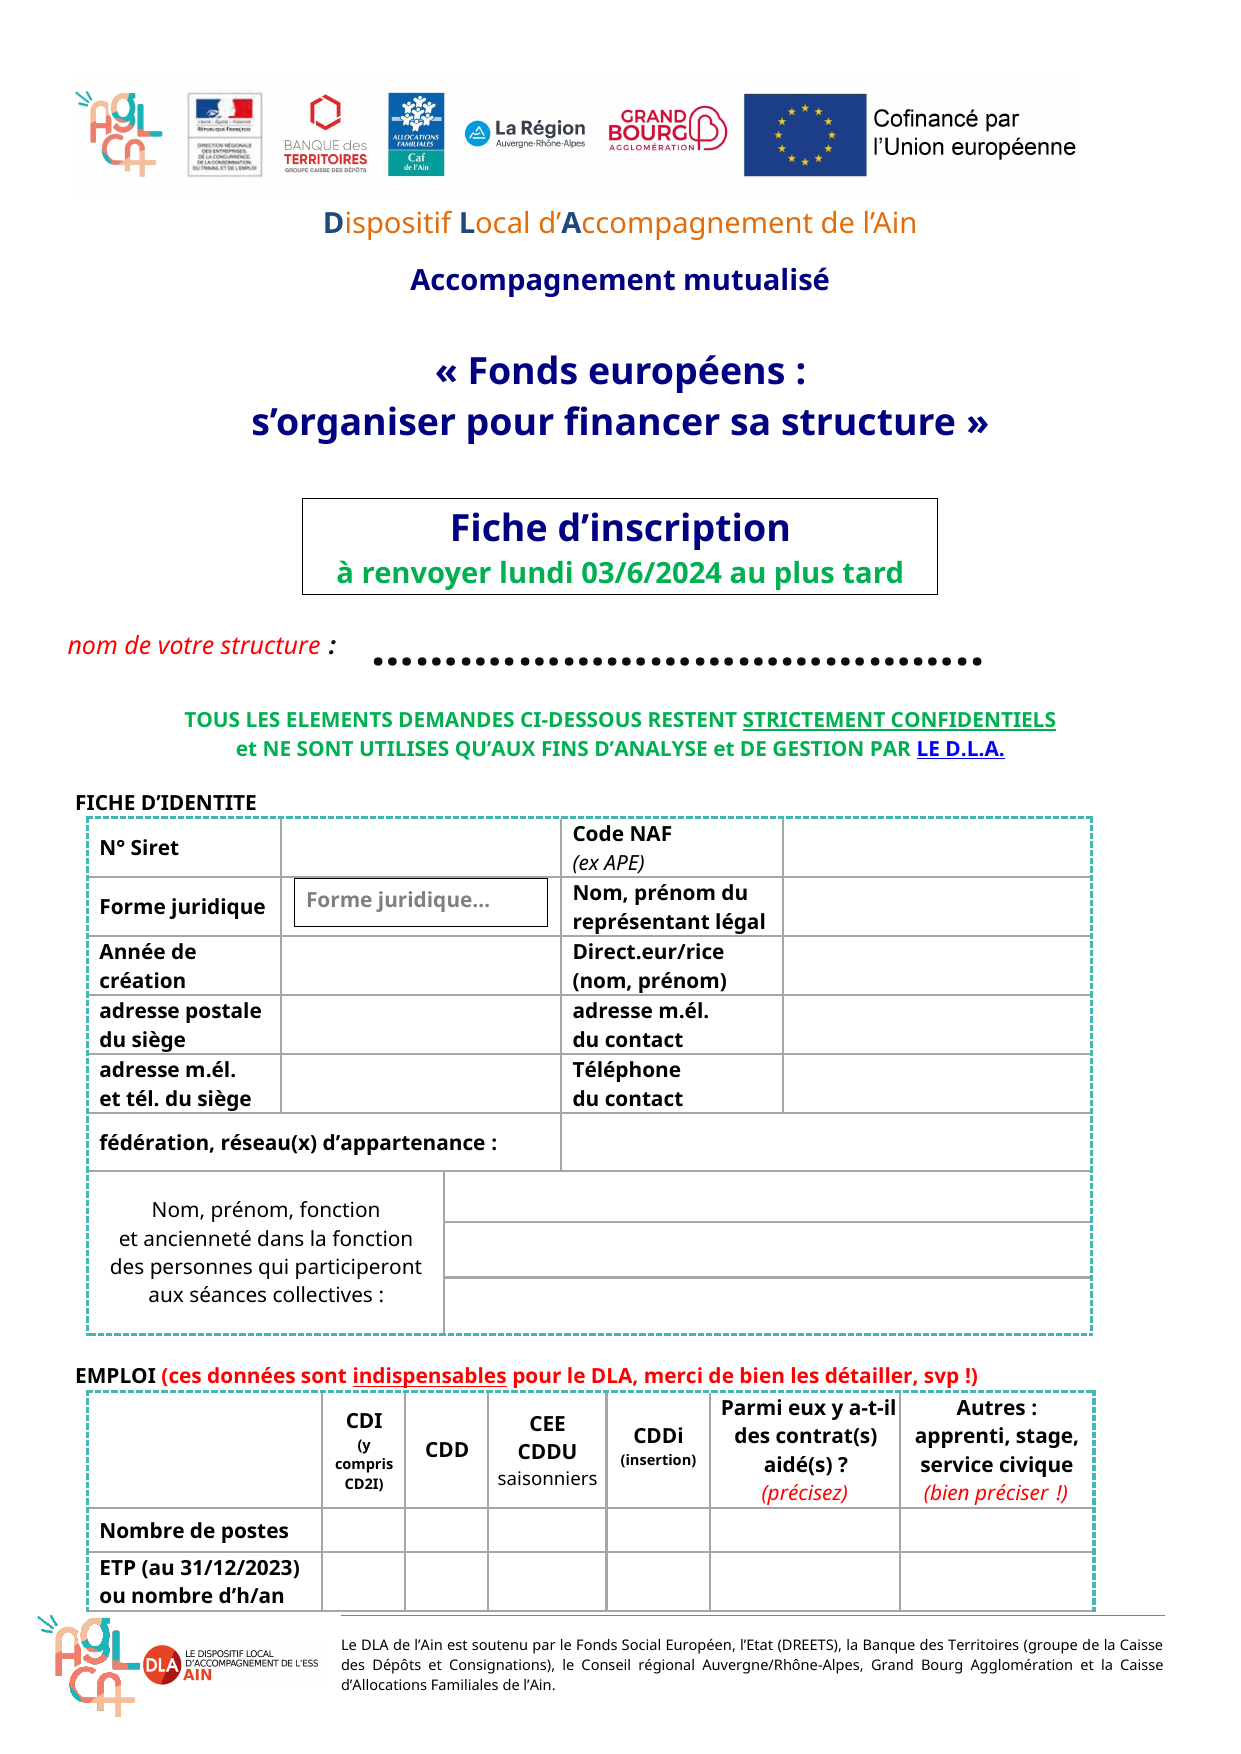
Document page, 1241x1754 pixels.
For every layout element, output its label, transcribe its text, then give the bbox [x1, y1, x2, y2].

table_cell [784, 1055, 1092, 1112]
table_cell Année de création [88, 937, 280, 994]
picture [37, 1615, 322, 1717]
table_header Autres : apprenti, stage, service civique (bien préciser !) [901, 1390, 1094, 1507]
table_cell [282, 1055, 560, 1112]
text FICHE D’IDENTITE [75, 788, 1165, 816]
table_cell [445, 1279, 1092, 1333]
table_cell [784, 937, 1092, 994]
table_header CEE CDDU saisonniers [489, 1390, 605, 1507]
table_cell [323, 1553, 404, 1610]
table_header [784, 816, 1092, 876]
table_cell [608, 1553, 709, 1610]
text et NE SONT UTILISES QU’AUX FINS D’ANALYSE et DE GESTION PAR LE D.L.A. [75, 734, 1165, 762]
table_cell [711, 1553, 899, 1610]
table_cell [901, 1553, 1094, 1610]
table_cell [406, 1553, 487, 1610]
table_cell [445, 1172, 1092, 1221]
table_cell adresse m.él. du contact [562, 996, 782, 1053]
table_cell [282, 937, 560, 994]
title Accompagnement mutualisé [75, 259, 1165, 299]
table_cell [445, 1223, 1092, 1276]
table_header Parmi eux y a-t-il des contrat(s) aidé(s) ? (précisez) [710, 1390, 899, 1507]
table_header CDD [406, 1390, 487, 1507]
table_cell [784, 878, 1092, 935]
table_header Code NAF (ex APE) [562, 816, 782, 876]
text TOUS LES ELEMENTS DEMANDES CI-DESSOUS RESTENT STRICTEMENT CONFIDENTIELS [75, 705, 1165, 734]
table_cell fédération, réseau(x) d’appartenance : [88, 1114, 560, 1169]
table_cell [608, 1509, 709, 1551]
table_cell Nom, prénom, fonction et ancienneté dans la fonction des personnes qui participeront aux séances collectives : [88, 1172, 443, 1333]
title « Fonds européens : [60, 344, 1180, 396]
table_cell [489, 1553, 605, 1610]
table_cell adresse m.él. et tél. du siège [88, 1055, 280, 1112]
table_header N° Siret [88, 816, 280, 876]
text EMPLOI (ces données sont indispensables pour le DLA, merci de bien les détailler, svp !) [75, 1361, 1165, 1390]
table_cell [489, 1509, 605, 1551]
table_cell [406, 1509, 487, 1551]
text ……….………………………….. [370, 612, 1165, 680]
table_cell [282, 878, 560, 935]
table_header [282, 816, 561, 876]
title à renvoyer lundi 03/6/2024 au plus tard [303, 549, 937, 594]
table_header [88, 1390, 321, 1507]
table_cell [784, 996, 1092, 1053]
picture [75, 76, 1079, 197]
table_cell [282, 996, 560, 1053]
table_cell Forme juridique [88, 878, 280, 935]
title s’organiser pour financer sa structure » [60, 396, 1180, 447]
table_header CDDi (insertion) [608, 1390, 710, 1507]
table_cell Direct.eur/rice (nom, prénom) [562, 937, 782, 994]
table_cell [562, 1114, 1092, 1169]
title Dispositif Local d’Accompagnement de l’Ain [75, 203, 1165, 242]
table_cell [711, 1509, 899, 1551]
table_cell Nombre de postes [88, 1509, 321, 1551]
table_cell Téléphone du contact [562, 1055, 782, 1112]
table_cell [901, 1509, 1094, 1551]
table_cell Nom, prénom du représentant légal [562, 878, 782, 935]
table_cell adresse postale du siège [88, 996, 280, 1053]
title Fiche d’inscription [303, 499, 937, 549]
table_cell ETP (au 31/12/2023) ou nombre d’h/an [88, 1553, 321, 1610]
table_cell [323, 1509, 404, 1551]
table_header CDI (y compris CD2I) [323, 1390, 404, 1507]
